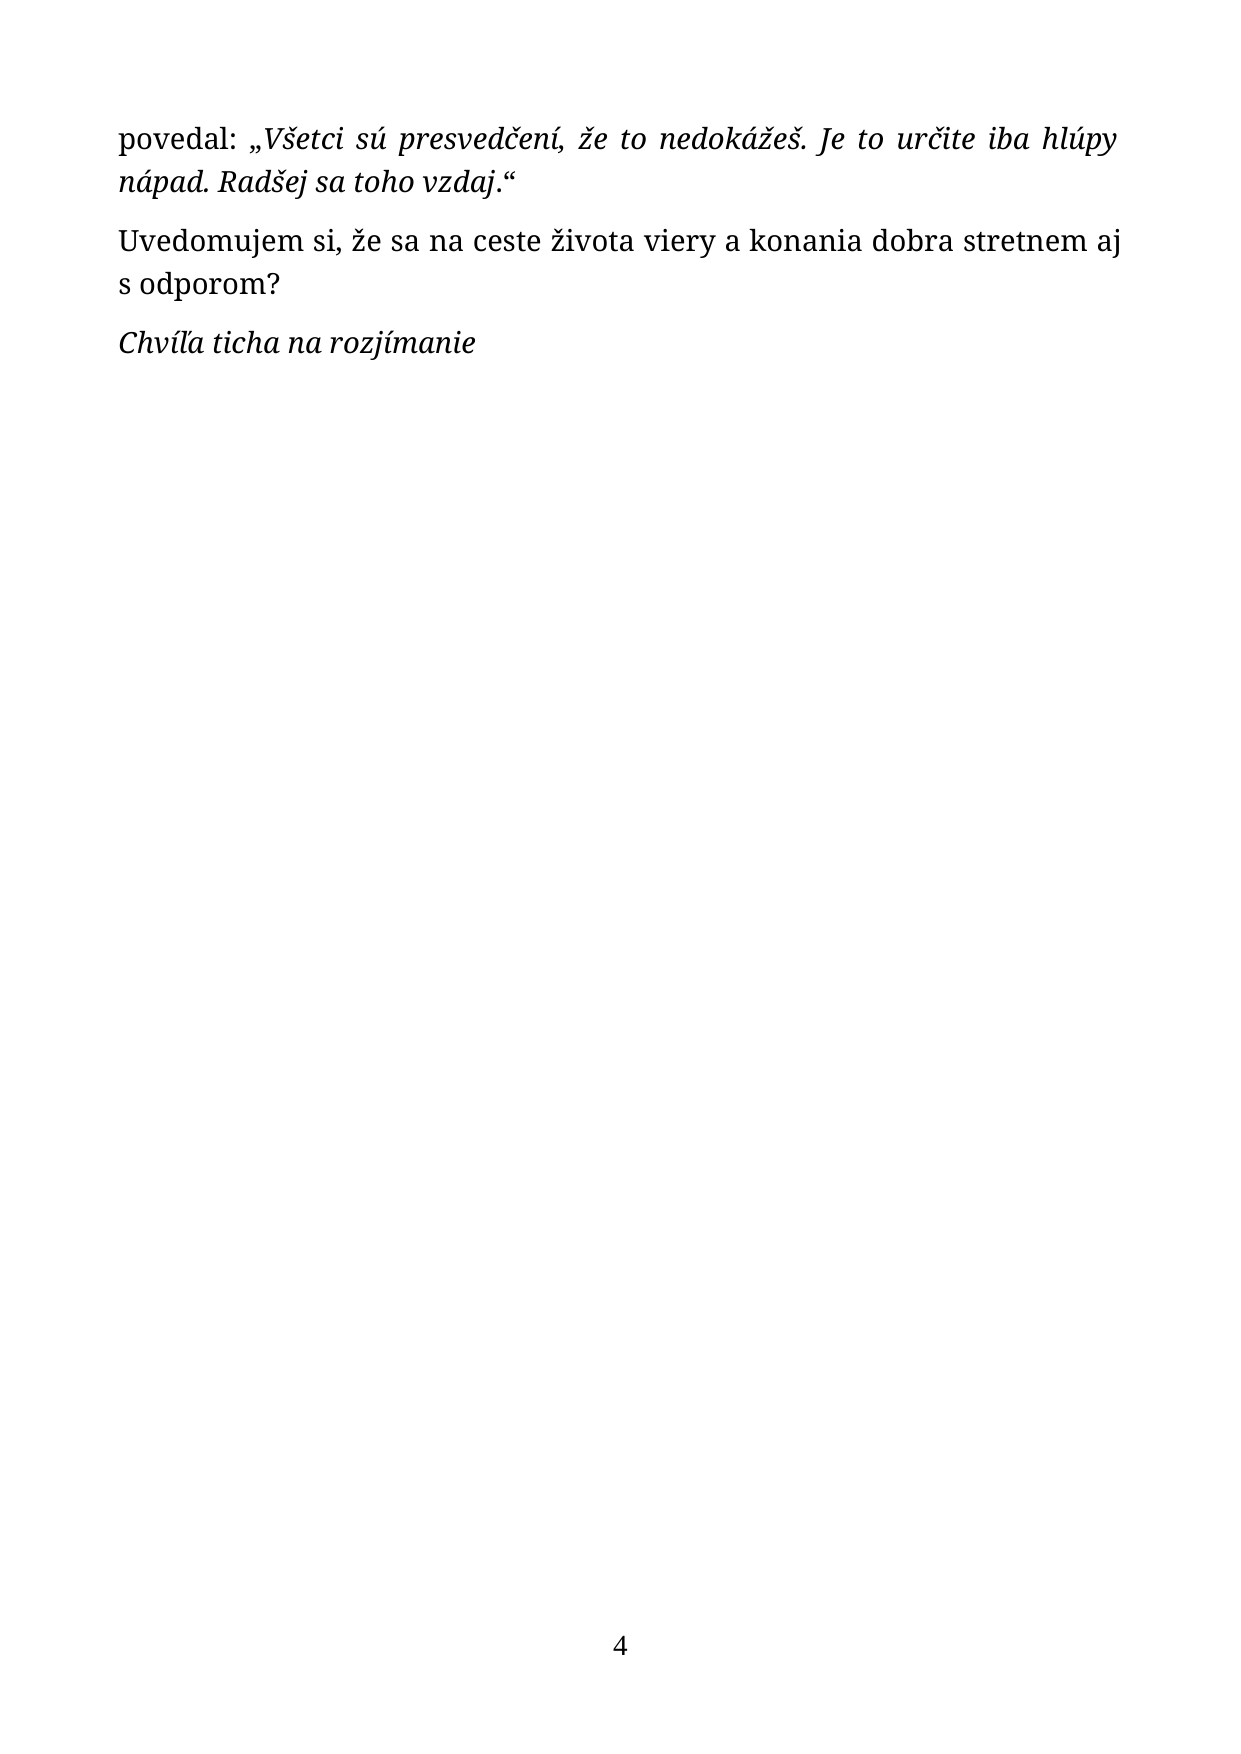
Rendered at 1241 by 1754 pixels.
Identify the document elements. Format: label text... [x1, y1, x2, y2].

text Chvíľa ticha na rozjímanie [118, 323, 1122, 362]
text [118, 118, 1122, 201]
text Uvedomujem si, že sa na ceste života viery a konania dobra stretnem aj s odporom? [118, 220, 1122, 303]
